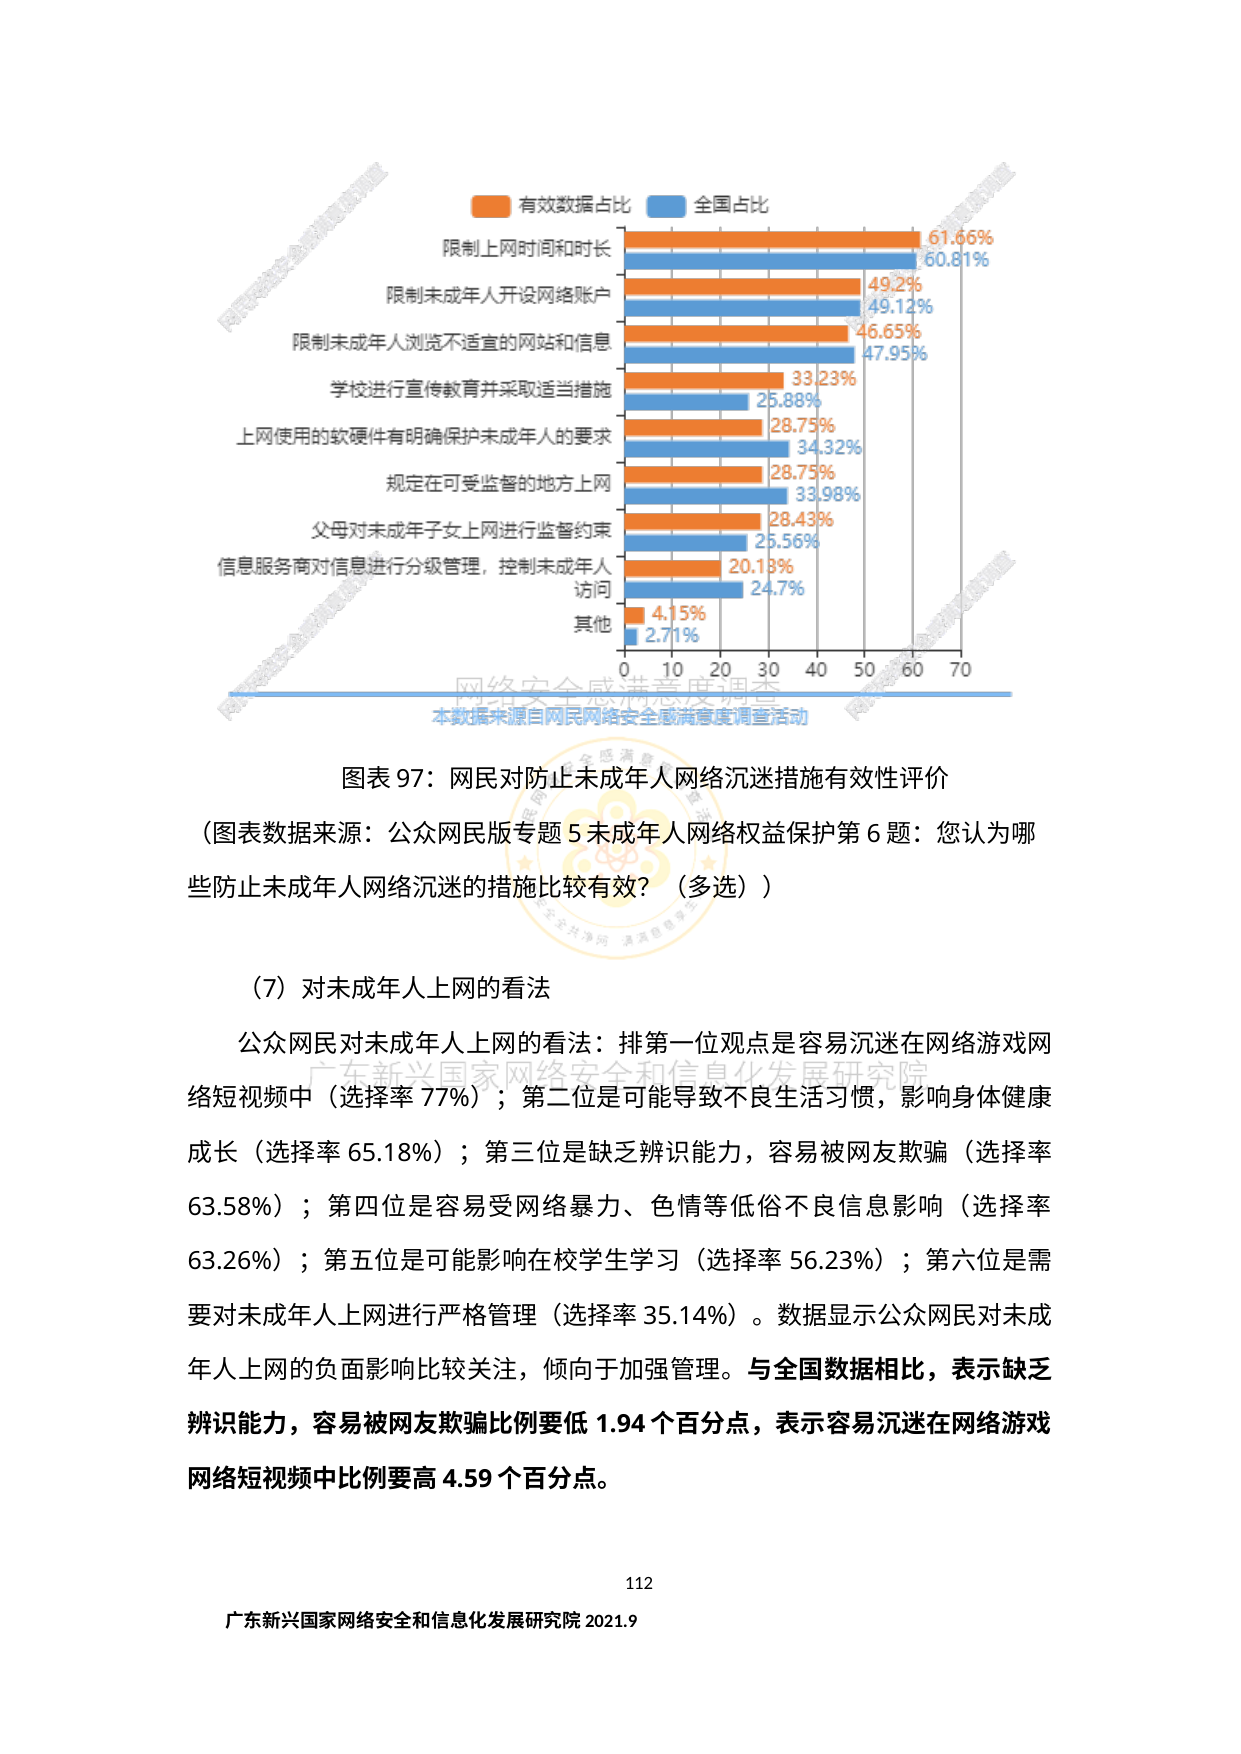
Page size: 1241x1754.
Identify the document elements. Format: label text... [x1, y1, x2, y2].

text （7）对未成年人上网的看法 [187, 969, 1053, 1005]
text （图表数据来源：公众网民版专题5未成年人网络权益保护第6题：您认为哪些防止未成年人网络沉迷的措施比较有效？（多选）） [187, 813, 1053, 904]
text 公众网民对未成年人上网的看法：排第一位观点是容易沉迷在网络游戏网络短视频中（选择率77%）；第二位是可能导致不良生活习惯，影响身体健康成长（选择率65.18%）；第三位是缺乏辨识能力，容易被网友欺骗（选择率63.58%）；第四位是容易受网络暴力、色情等低俗不良信息影响（选择率63.26%）；第五位是可能影响在校学生学习（选择率56.23%）；第六位是需要对未成年人上网进行严格管理（选择率35.14%）。数据显示公众网民对未成年人上网的负面影响比较关注，倾向于加强管理。与全国数据相比，表示缺乏辨识能力，容易被网友欺骗比例要低1.94个百分点，表示容易沉迷在网络游戏网络短视频中比例要高4.59个百分点。 [187, 1023, 1053, 1494]
text 图表97：网民对防止未成年人网络沉迷措施有效性评价 [187, 759, 1053, 795]
picture [202, 150, 1039, 744]
